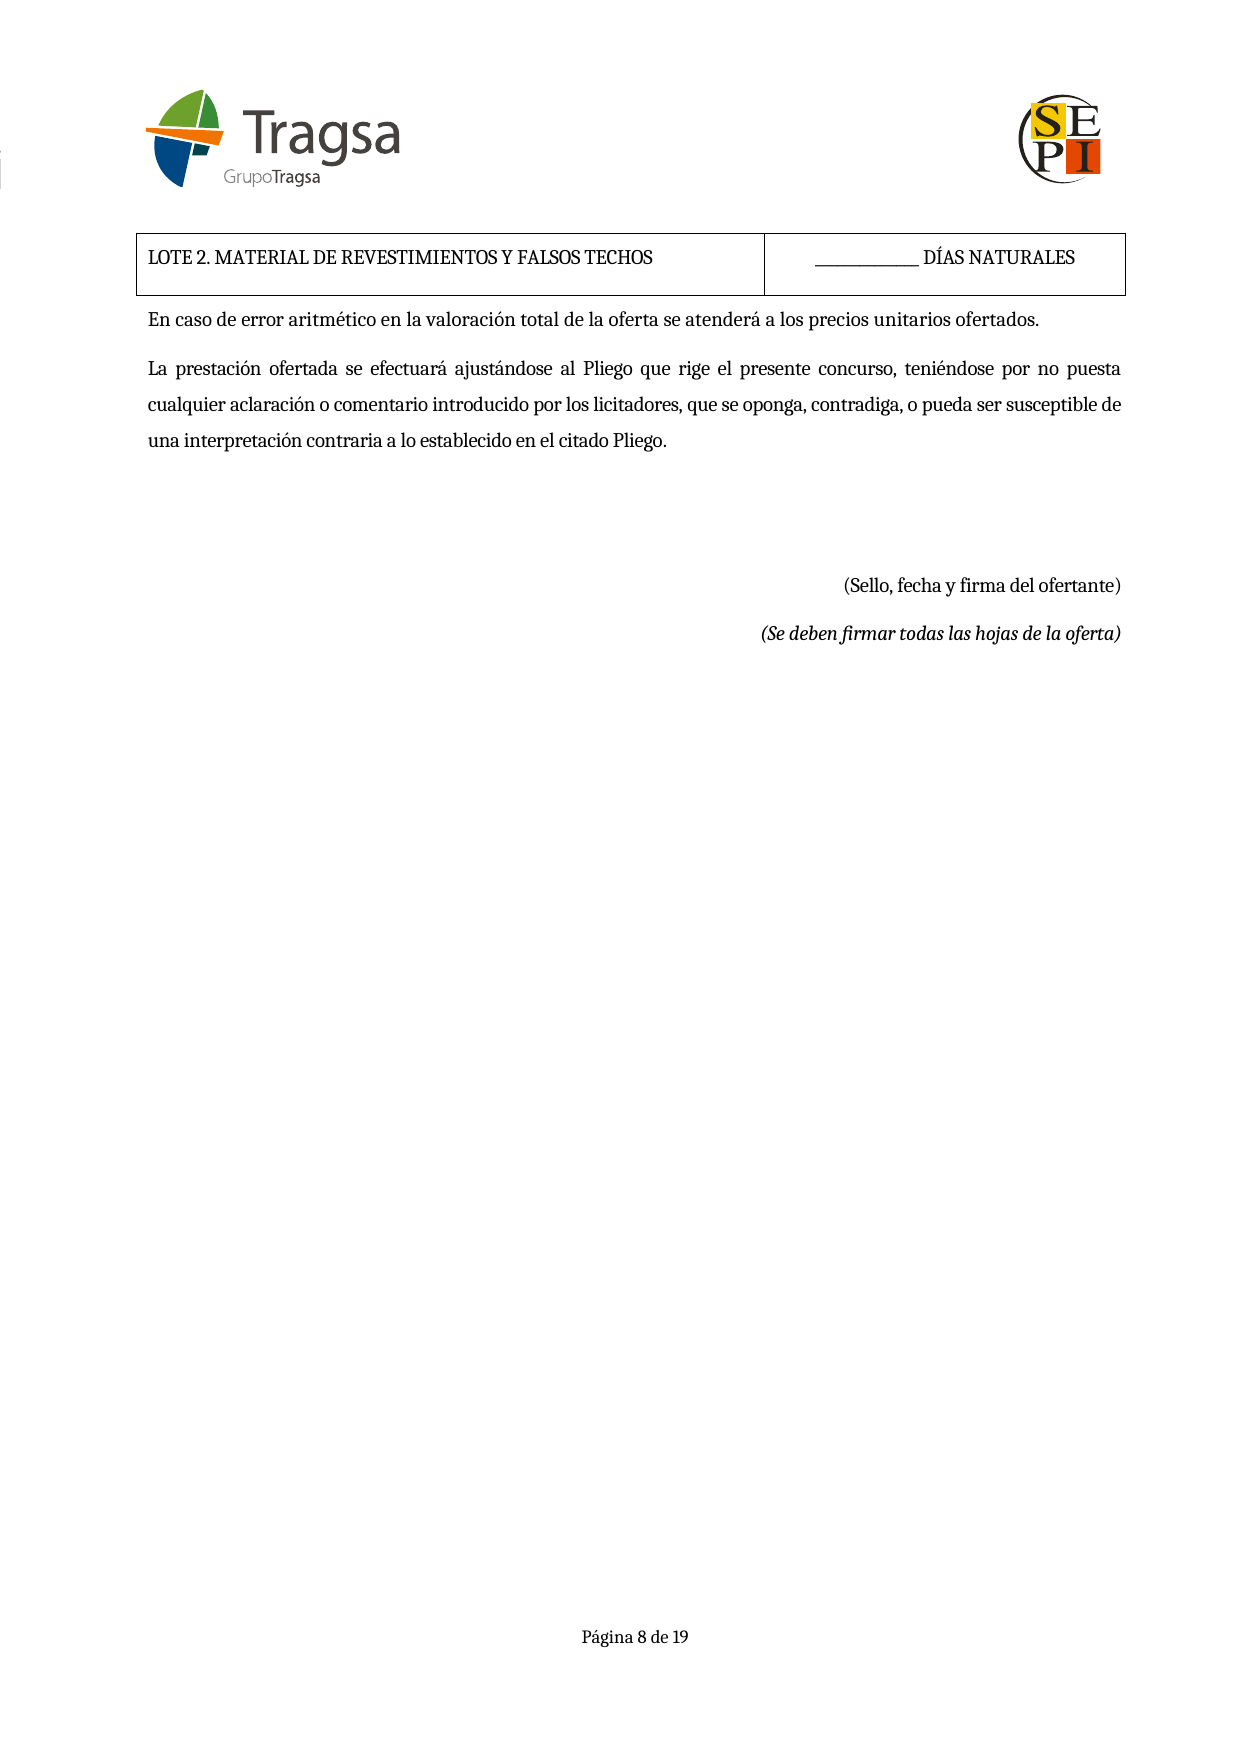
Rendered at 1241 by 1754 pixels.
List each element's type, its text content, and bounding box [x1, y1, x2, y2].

text (Se deben firmar todas las hojas de la oferta) [148, 622, 1122, 646]
text La prestación ofertada se efectuará ajustándose al Pliego que rige el presente concurso, teniéndose por no puesta cualquier aclaración o comentario introducido por los licitadores, que se oponga, contradiga, o pueda ser susceptible de una interpretación contraria a lo establecido en el citado Pliego. [148, 356, 1122, 452]
text En caso de error aritmético en la valoración total de la oferta se atenderá a los precios unitarios ofertados. [148, 308, 1122, 332]
table_header ______________ DÍAS NATURALES [765, 234, 1125, 294]
table_header LOTE 2. MATERIAL DE REVESTIMIENTOS Y FALSOS TECHOS [137, 234, 764, 294]
text (Sello, fecha y firma del ofertante) [148, 574, 1122, 598]
